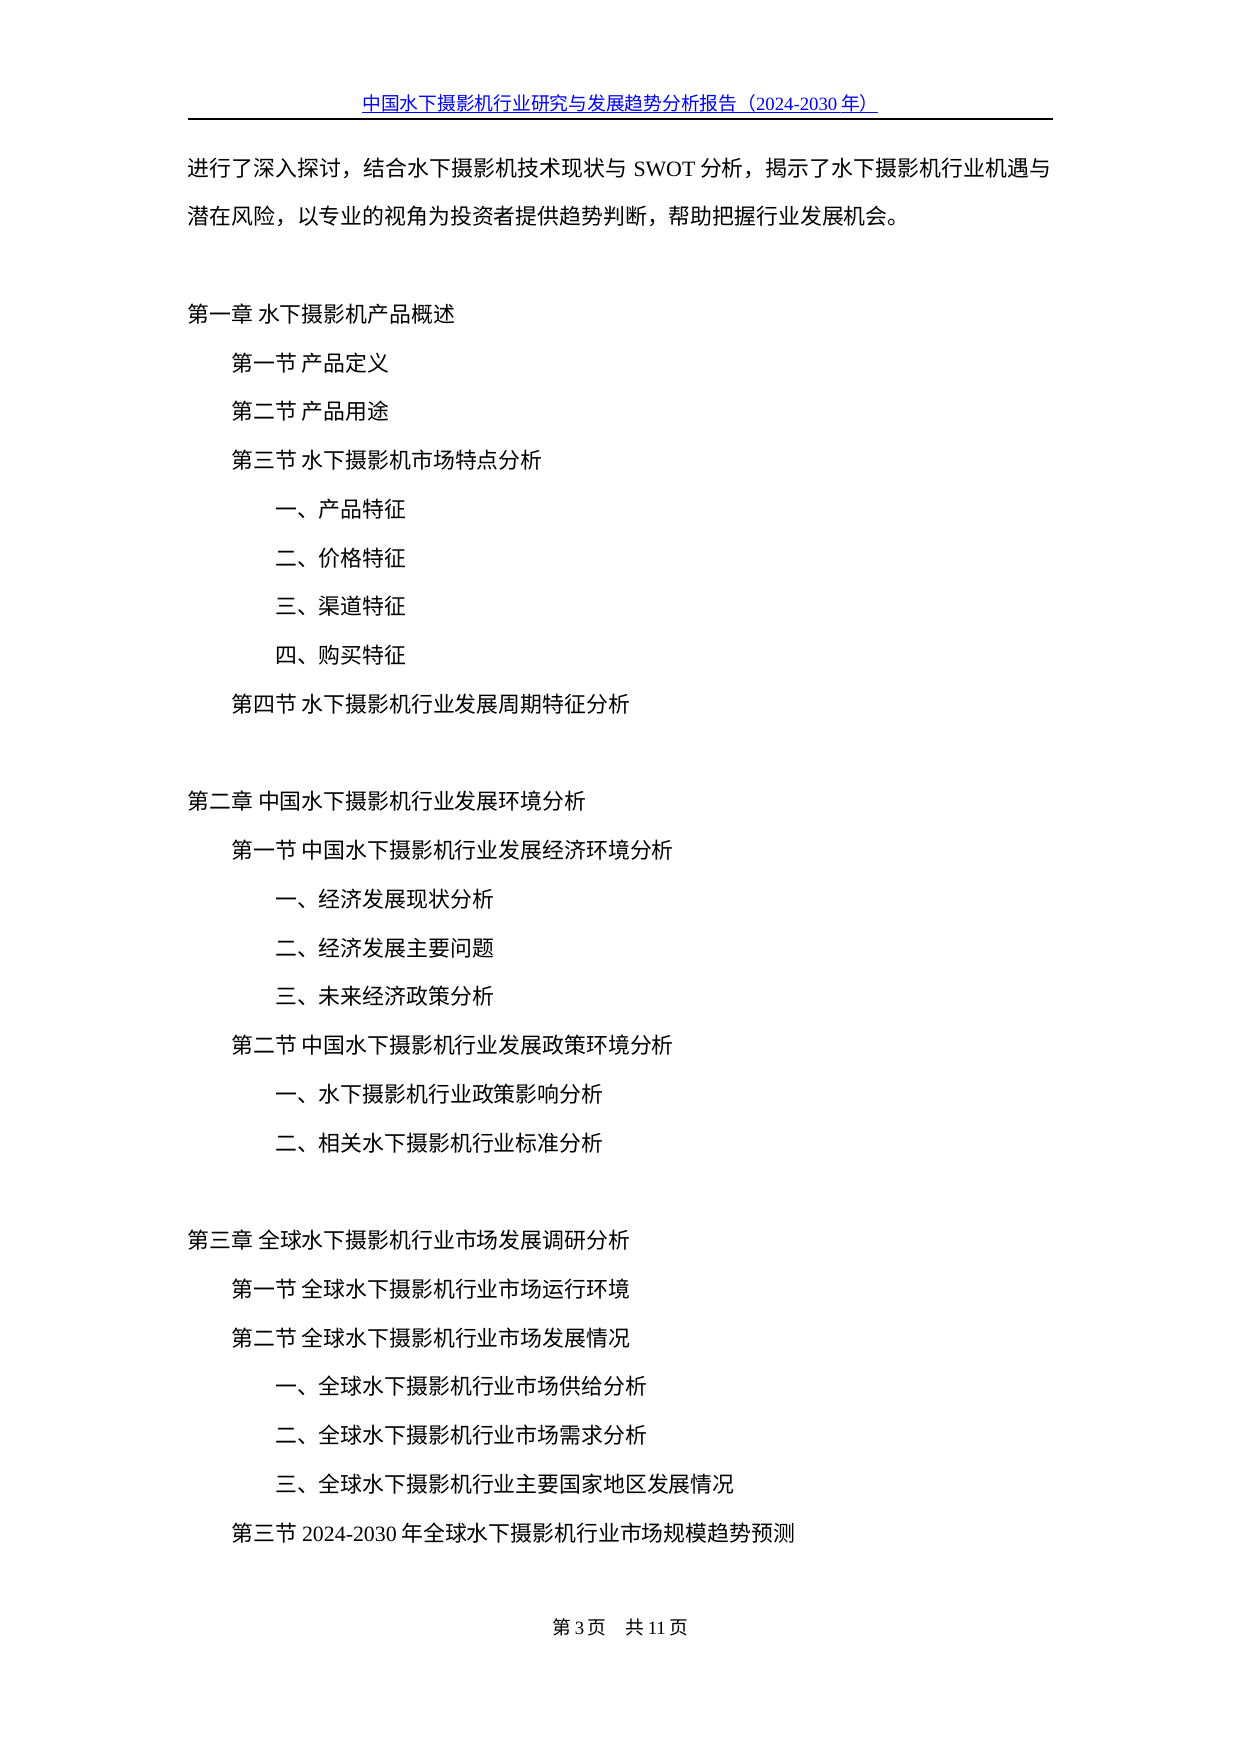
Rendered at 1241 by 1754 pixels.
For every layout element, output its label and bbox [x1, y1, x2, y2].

text [187, 150, 1053, 1548]
